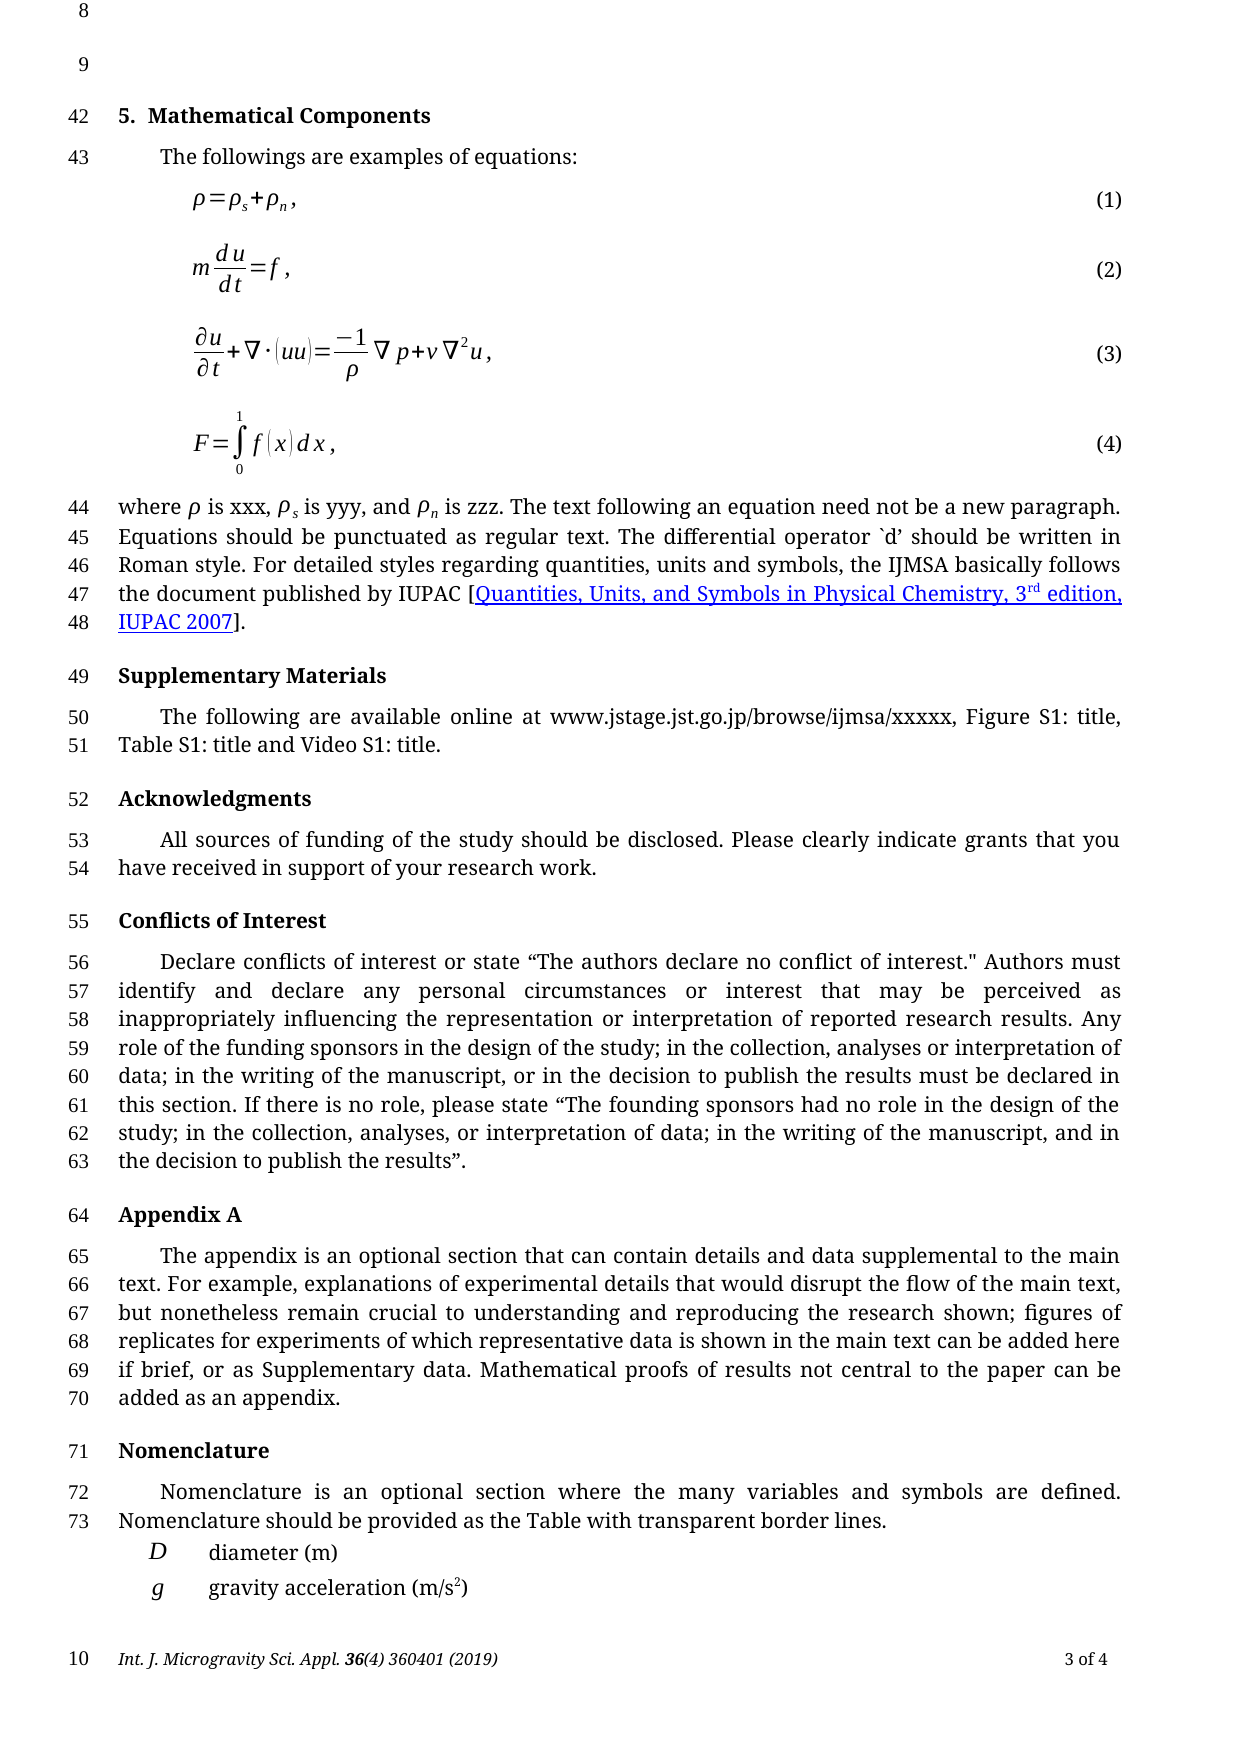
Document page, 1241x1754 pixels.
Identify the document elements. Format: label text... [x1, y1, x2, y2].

text Mathematical Components [118, 101, 1122, 130]
text where is xxx, is yyy, and is zzz. The text following an equation need not be a new paragraph. Equations should be punctuated as regular text. The differential operator `d’ should be written in Roman style. For detailed styles regarding quantities, units and symbols, the IJMSA basically follows the document published by IUPAC [Quantities, Units, and Symbols in Physical Chemistry, 3rd edition, IUPAC 2007]. [118, 491, 1122, 636]
table_cell [118, 395, 1073, 491]
text Acknowledgments [118, 784, 1122, 812]
text Nomenclature is an optional section where the many variables and symbols are defined. Nomenclature should be provided as the Table with transparent border lines. [118, 1477, 1122, 1534]
table_cell (4) [1073, 395, 1122, 491]
table_cell [118, 227, 1073, 311]
table_header [118, 1534, 197, 1570]
table_header diameter (m) [197, 1534, 1122, 1570]
text All sources of funding of the study should be disclosed. Please clearly indicate grants that you have received in support of your research work. [118, 825, 1122, 882]
table_cell [118, 311, 1073, 395]
text Conflicts of Interest [118, 907, 1122, 935]
table_cell gravity acceleration (m/s2) [197, 1570, 1122, 1605]
text Nomenclature [118, 1437, 1122, 1465]
text The appendix is an optional section that can contain details and data supplemental to the main text. For example, explanations of experimental details that would disrupt the flow of the main text, but nonetheless remain crucial to understanding and reproducing the research shown; figures of replicates for experiments of which representative data is shown in the main text can be added here if brief, or as Supplementary data. Mathematical proofs of results not central to the paper can be added as an appendix. [118, 1241, 1122, 1412]
text Appendix A [118, 1200, 1122, 1228]
table_cell (3) [1073, 311, 1122, 395]
table_cell [118, 1570, 197, 1605]
text The following are available online at www.jstage.jst.go.jp/browse/ijmsa/xxxxx, Figure S1: title, Table S1: title and Video S1: title. [118, 702, 1122, 759]
text The followings are examples of equations: [118, 142, 1122, 171]
table_header [118, 171, 1073, 227]
table_cell (2) [1073, 227, 1122, 311]
text Supplementary Materials [118, 661, 1122, 689]
text Declare conflicts of interest or state “The authors declare no conflict of interest." Authors must identify and declare any personal circumstances or interest that may be perceived as inappropriately influencing the representation or interpretation of reported research results. Any role of the funding sponsors in the design of the study; in the collection, analyses or interpretation of data; in the writing of the manuscript, or in the decision to publish the results must be declared in this section. If there is no role, please state “The founding sponsors had no role in the design of the study; in the collection, analyses, or interpretation of data; in the writing of the manuscript, and in the decision to publish the results”. [118, 947, 1122, 1175]
table_header (1) [1073, 171, 1122, 227]
